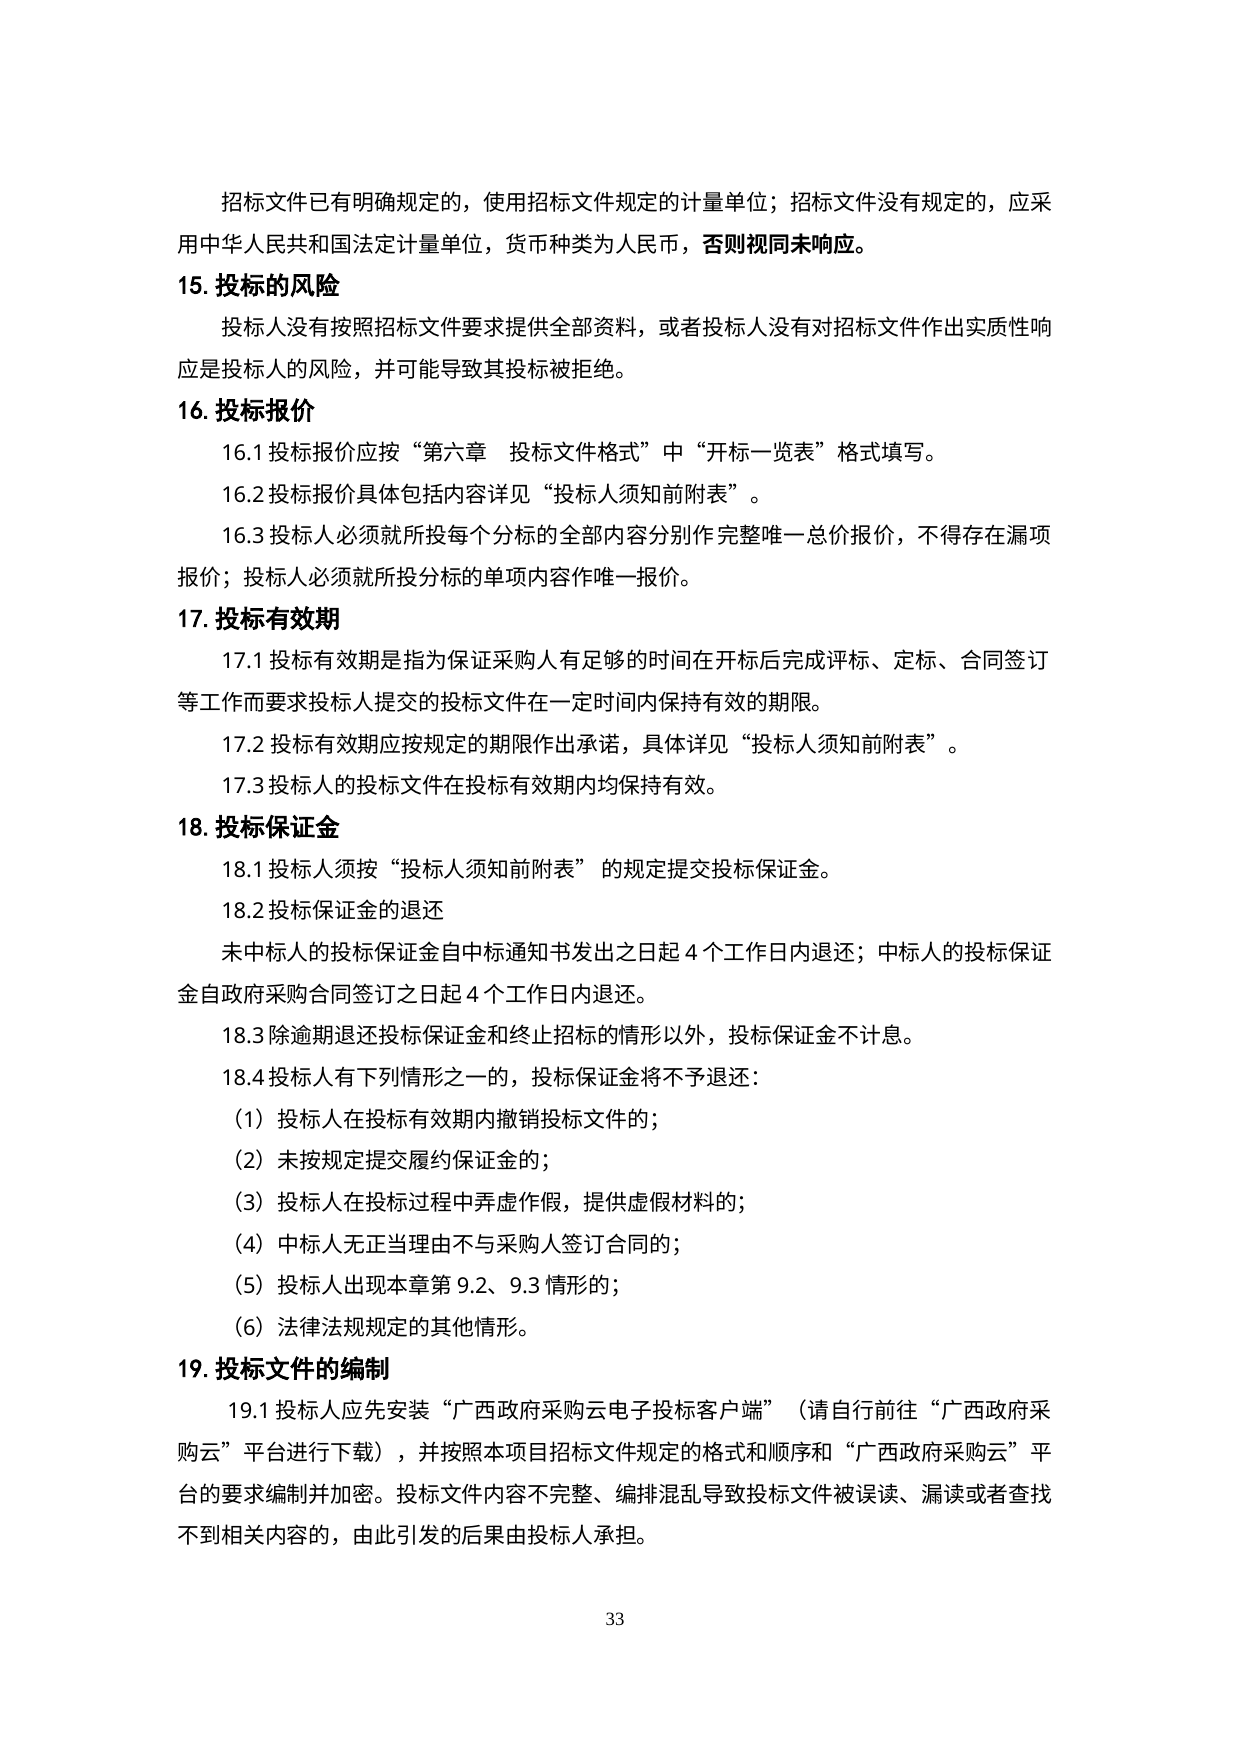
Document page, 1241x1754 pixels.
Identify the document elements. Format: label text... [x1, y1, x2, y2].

subtitle 19.投标文件的编制 [177, 1344, 1052, 1386]
subtitle 16.1投标报价应按“第六章 投标文件格式”中“开标一览表”格式填写。 [177, 427, 1052, 469]
subtitle 18.1投标人须按“投标人须知前附表” 的规定提交投标保证金。 [177, 844, 1052, 886]
subtitle 17.1投标有效期是指为保证采购人有足够的时间在开标后完成评标、定标、合同签订等工作而要求投标人提交的投标文件在一定时间内保持有效的期限。 [177, 636, 1052, 719]
text 投标人没有按照招标文件要求提供全部资料，或者投标人没有对招标文件作出实质性响应是投标人的风险，并可能导致其投标被拒绝。 [177, 302, 1052, 386]
subtitle 未中标人的投标保证金自中标通知书发出之日起4个工作日内退还；中标人的投标保证金自政府采购合同签订之日起4个工作日内退还。 [177, 927, 1052, 1011]
text （4）中标人无正当理由不与采购人签订合同的； [177, 1219, 1052, 1261]
subtitle 17.投标有效期 [177, 594, 1052, 636]
subtitle 17.2 投标有效期应按规定的期限作出承诺，具体详见“投标人须知前附表”。 [177, 719, 1052, 761]
text （6）法律法规规定的其他情形。 [177, 1302, 1052, 1344]
subtitle 招标文件已有明确规定的，使用招标文件规定的计量单位；招标文件没有规定的，应采用中华人民共和国法定计量单位，货币种类为人民币，否则视同未响应。 [177, 177, 1052, 261]
text （1）投标人在投标有效期内撤销投标文件的； [177, 1094, 1052, 1136]
subtitle 18.2投标保证金的退还 [177, 886, 1052, 927]
subtitle 18.3除逾期退还投标保证金和终止招标的情形以外，投标保证金不计息。 [177, 1011, 1052, 1052]
subtitle 16.2投标报价具体包括内容详见“投标人须知前附表”。 [177, 469, 1052, 511]
text （5）投标人出现本章第9.2、9.3情形的； [177, 1261, 1052, 1302]
text （3）投标人在投标过程中弄虚作假，提供虚假材料的； [177, 1177, 1052, 1219]
subtitle 18.4投标人有下列情形之一的，投标保证金将不予退还： [177, 1052, 1052, 1094]
subtitle 17.3投标人的投标文件在投标有效期内均保持有效。 [177, 761, 1052, 802]
subtitle 16.3投标人必须就所投每个分标的全部内容分别作完整唯一总价报价，不得存在漏项报价；投标人必须就所投分标的单项内容作唯一报价。 [177, 511, 1052, 594]
subtitle 15.投标的风险 [177, 261, 1052, 302]
subtitle 16.投标报价 [177, 386, 1052, 427]
text （2）未按规定提交履约保证金的； [177, 1136, 1052, 1177]
subtitle 19.1投标人应先安装“广西政府采购云电子投标客户端”（请自行前往“广西政府采购云”平台进行下载），并按照本项目招标文件规定的格式和顺序和“广西政府采购云”平台的要求编制并加密。投标文件内容不完整、编排混乱导致投标文件被误读、漏读或者查找不到相关内容的，由此引发的后果由投标人承担。 [177, 1386, 1052, 1552]
subtitle 18.投标保证金 [177, 802, 1052, 844]
